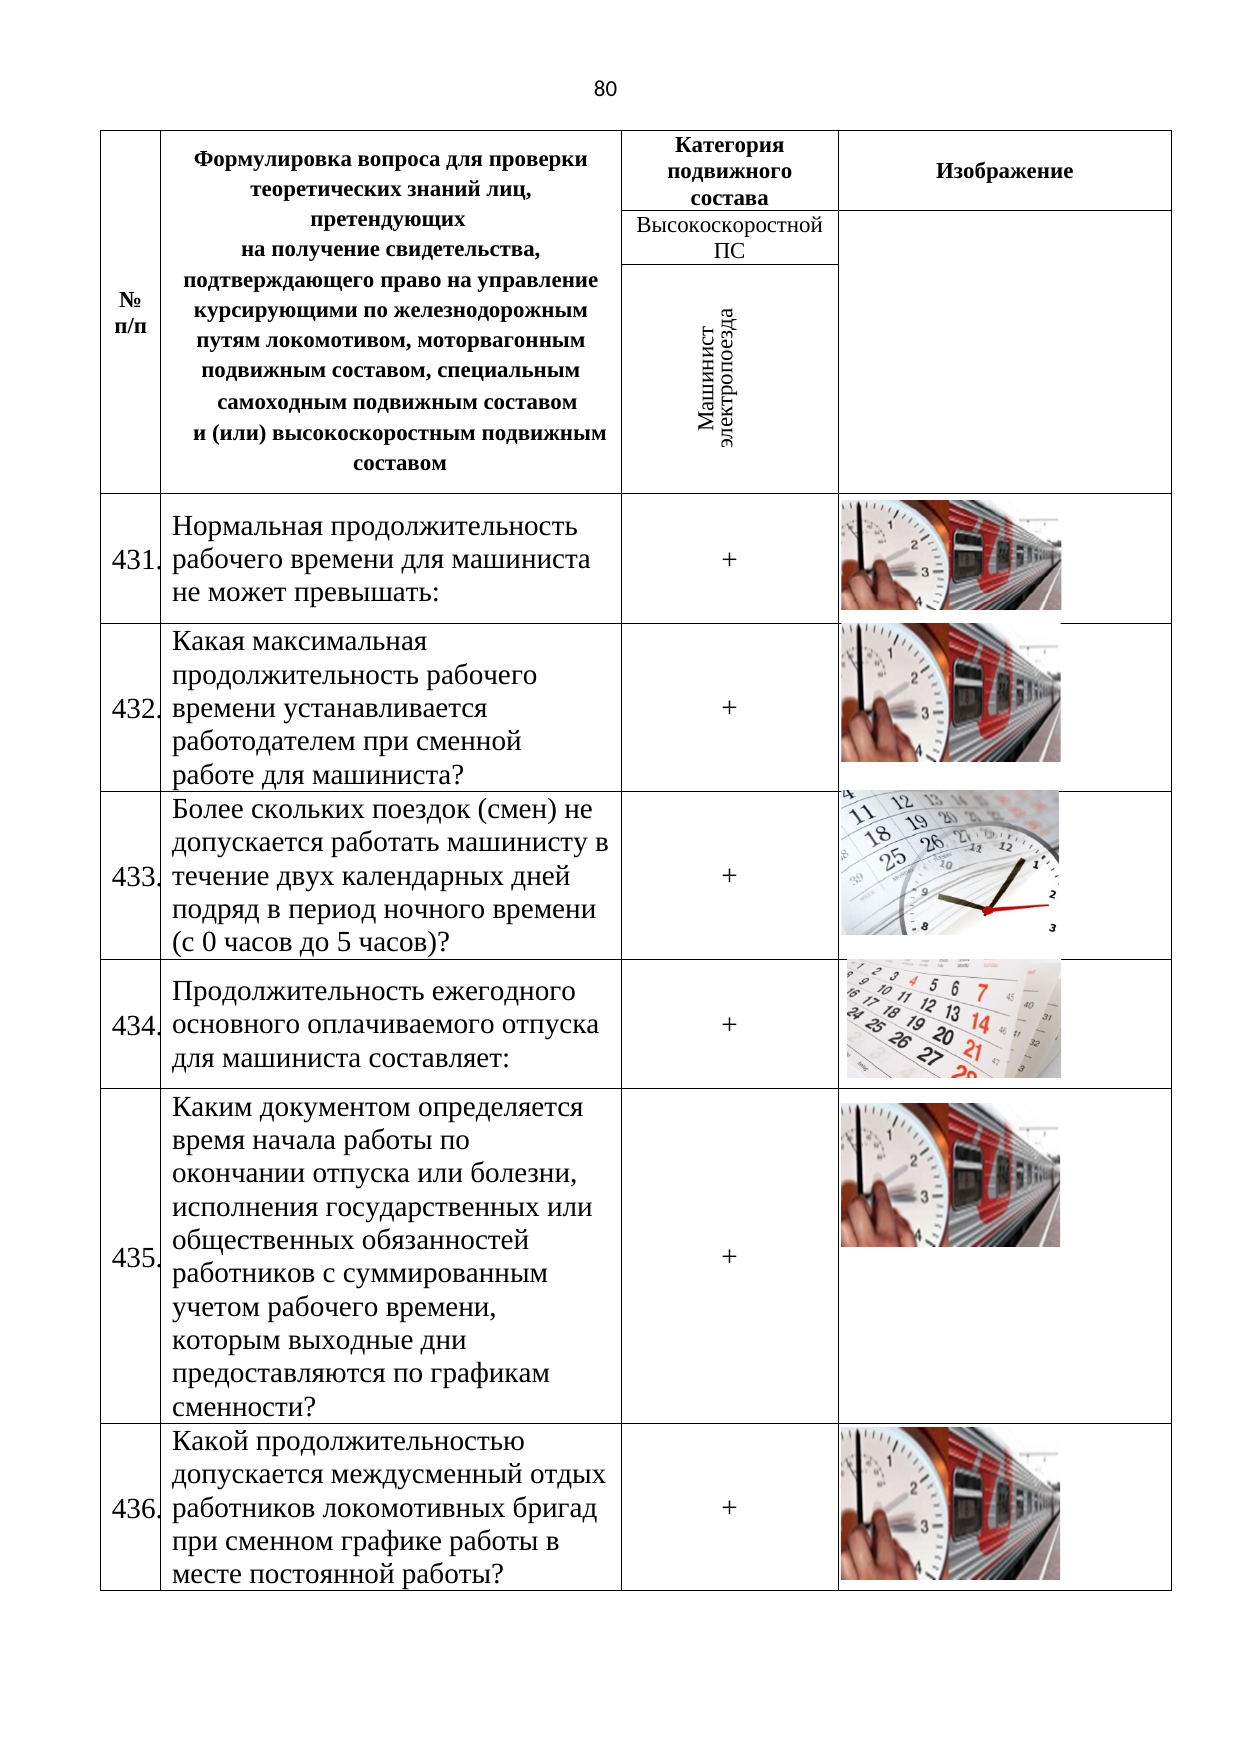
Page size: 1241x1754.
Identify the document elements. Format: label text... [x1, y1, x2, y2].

table_cell Более скольких поездок (смен) не допускается работать машинисту в течение двух календарных дней подряд в период ночного времени (с 0 часов до 5 часов)? [161, 792, 621, 958]
table_cell Машинист электропоезда [622, 265, 838, 493]
table_cell + [622, 960, 838, 1088]
table_cell [101, 960, 160, 1088]
table_cell [101, 1424, 160, 1590]
picture [841, 623, 1061, 762]
table_cell Нормальная продолжительность рабочего времени для машиниста не может превышать: [161, 494, 621, 623]
table_cell [839, 1424, 1171, 1590]
picture [841, 500, 1062, 610]
table_cell [101, 1089, 160, 1423]
table_cell + [622, 792, 838, 958]
table_cell [839, 211, 1171, 264]
picture [840, 1427, 1060, 1580]
table_cell [839, 1089, 1171, 1423]
table_cell Продолжительность ежегодного основного оплачиваемого отпуска для машиниста составляет: [161, 960, 621, 1088]
table_header Категория подвижного состава [622, 131, 838, 210]
table_cell [101, 494, 160, 623]
table_header № п/п [101, 131, 160, 493]
table_cell Какой продолжительностью допускается междусменный отдых работников локомотивных бригад при сменном графике работы в месте постоянной работы? [161, 1424, 621, 1590]
table_cell Высокоскоростной ПС [622, 211, 838, 264]
table_cell Какая максимальная продолжительность рабочего времени устанавливается работодателем при сменной работе для машиниста? [161, 624, 621, 791]
table_cell [839, 624, 1171, 791]
table_cell [839, 264, 1171, 493]
picture [841, 1103, 1061, 1247]
table_cell + [622, 624, 838, 791]
table_cell Каким документом определяется время начала работы по окончании отпуска или болезни, исполнения государственных или общественных обязанностей работников с суммированным учетом рабочего времени, которым выходные дни предоставляются по графикам сменности? [161, 1089, 621, 1423]
table_cell [839, 494, 1171, 623]
table_cell [839, 960, 1171, 1088]
table_header Изображение [839, 131, 1171, 210]
table_cell [101, 624, 160, 791]
table_header Формулировка вопроса для проверки теоретических знаний лиц, претендующих на получение свидетельства, подтверждающего право на управление курсирующими по железнодорожным путям локомотивом, моторвагонным подвижным составом, специальным самоходным подвижным составом и (или) высокоскоростным подвижным составом [161, 131, 621, 493]
picture [847, 959, 1062, 1078]
table_cell + [622, 494, 838, 623]
table_cell [839, 792, 1171, 958]
table_cell [101, 792, 160, 958]
picture [841, 790, 1059, 935]
table_cell + [622, 1424, 838, 1590]
table_cell + [622, 1089, 838, 1423]
